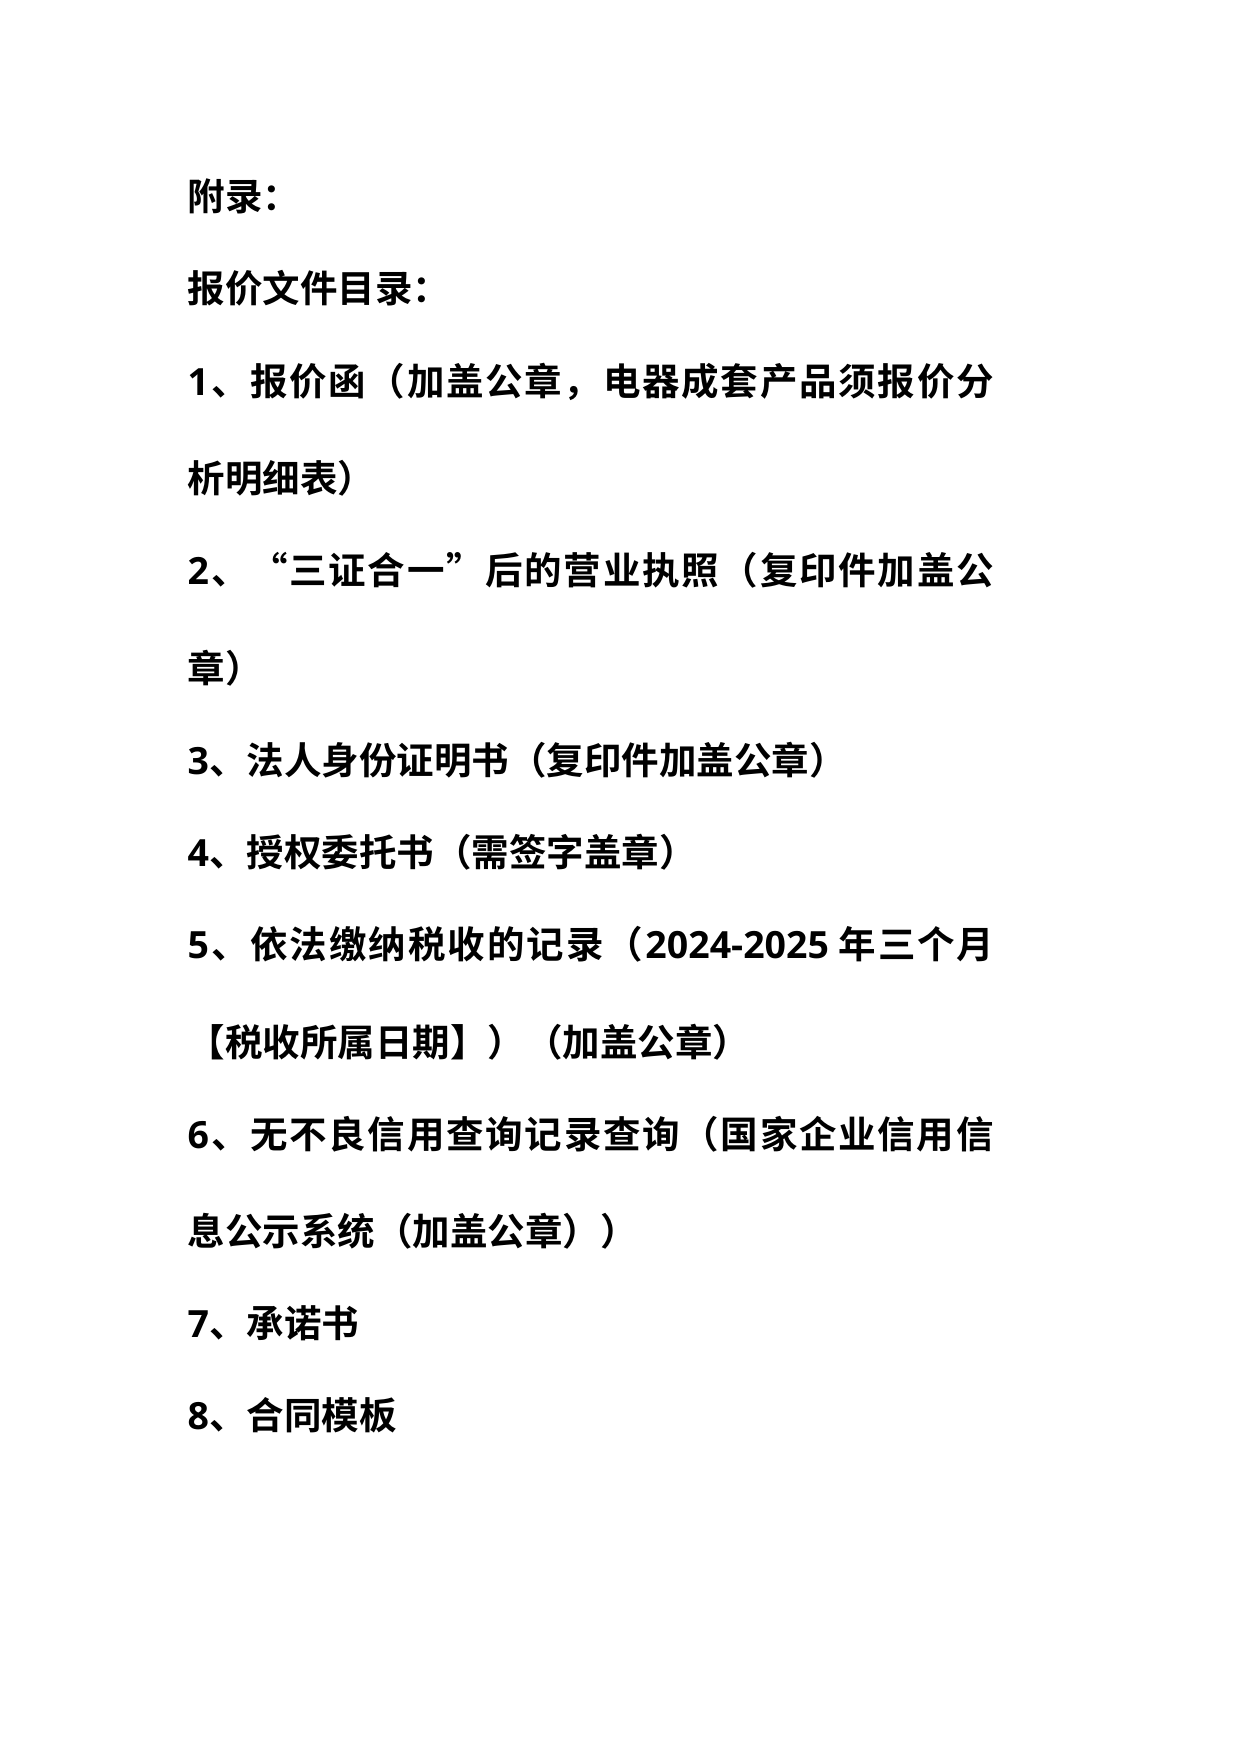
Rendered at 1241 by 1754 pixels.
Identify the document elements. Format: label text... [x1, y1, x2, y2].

text 4、授权委托书（需签字盖章） [187, 817, 994, 882]
text 报价文件目录： [187, 254, 994, 319]
text 2、“三证合一”后的营业执照（复印件加盖公章） [187, 536, 994, 698]
text 5、依法缴纳税收的记录（2024-2025年三个月【税收所属日期】）（加盖公章） [187, 910, 994, 1072]
text 7、承诺书 [187, 1289, 994, 1354]
text 8、合同模板 [187, 1381, 994, 1446]
text 附录： [187, 162, 994, 227]
text 1、报价函（加盖公章，电器成套产品须报价分析明细表） [187, 346, 994, 509]
text 3、法人身份证明书（复印件加盖公章） [187, 725, 994, 790]
text 6、无不良信用查询记录查询（国家企业信用信息公示系统（加盖公章）） [187, 1099, 994, 1262]
